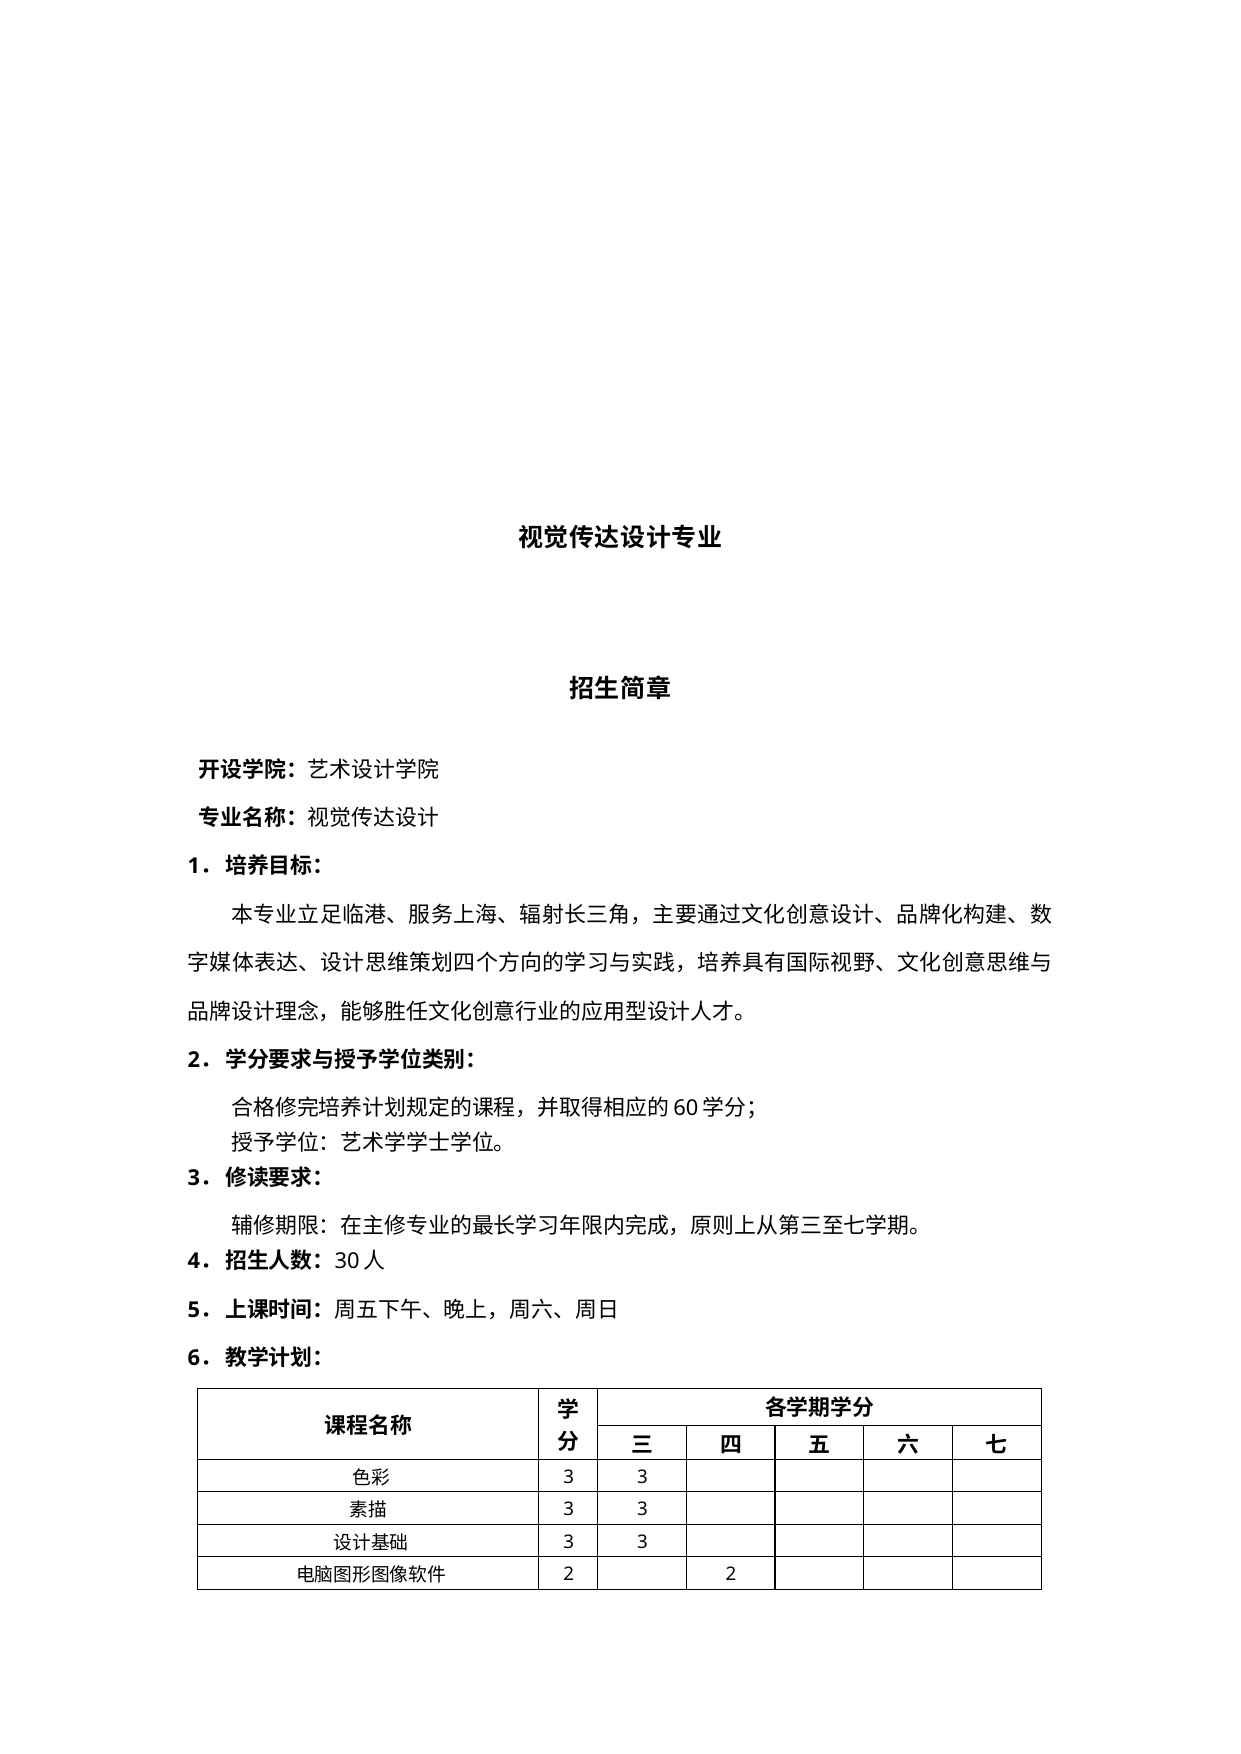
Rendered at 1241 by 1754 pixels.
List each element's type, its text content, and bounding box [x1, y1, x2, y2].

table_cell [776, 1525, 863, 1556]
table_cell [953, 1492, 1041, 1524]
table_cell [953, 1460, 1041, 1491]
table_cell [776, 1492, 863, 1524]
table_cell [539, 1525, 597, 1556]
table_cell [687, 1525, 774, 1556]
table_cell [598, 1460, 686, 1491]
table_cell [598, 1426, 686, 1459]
text 招生简章 [187, 654, 1053, 719]
text 开设学院：艺术设计学院 [187, 751, 1053, 784]
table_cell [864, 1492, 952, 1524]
subtitle 视觉传达设计专业 [187, 503, 1053, 568]
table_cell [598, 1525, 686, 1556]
list 学分要求与授予学位类别： [187, 1042, 1053, 1074]
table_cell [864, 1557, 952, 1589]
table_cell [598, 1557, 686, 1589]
text 专业名称：视觉传达设计 [187, 799, 1053, 832]
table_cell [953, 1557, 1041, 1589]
text 辅修期限：在主修专业的最长学习年限内完成，原则上从第三至七学期。 [187, 1208, 1053, 1240]
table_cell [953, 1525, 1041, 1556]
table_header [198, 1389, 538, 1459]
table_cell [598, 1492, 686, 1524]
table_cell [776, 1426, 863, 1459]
list 修读要求： [187, 1160, 1053, 1192]
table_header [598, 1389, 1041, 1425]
list 招生人数：30人 [187, 1243, 1053, 1276]
list 上课时间：周五下午、晚上，周六、周日 [187, 1291, 1053, 1324]
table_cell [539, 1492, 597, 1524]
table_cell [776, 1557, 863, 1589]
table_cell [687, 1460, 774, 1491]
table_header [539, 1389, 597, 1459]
text 授予学位：艺术学学士学位。 [187, 1125, 1053, 1157]
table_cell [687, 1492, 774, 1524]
text 合格修完培养计划规定的课程，并取得相应的60学分； [187, 1090, 1053, 1122]
list 培养目标： [187, 848, 1053, 880]
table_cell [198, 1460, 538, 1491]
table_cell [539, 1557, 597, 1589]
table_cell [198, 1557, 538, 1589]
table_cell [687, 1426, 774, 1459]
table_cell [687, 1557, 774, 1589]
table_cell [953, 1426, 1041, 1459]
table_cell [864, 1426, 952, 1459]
list 教学计划： [187, 1340, 1053, 1372]
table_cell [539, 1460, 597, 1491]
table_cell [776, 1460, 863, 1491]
list 本专业立足临港、服务上海、辐射长三角，主要通过文化创意设计、品牌化构建、数字媒体表达、设计思维策划四个方向的学习与实践，培养具有国际视野、文化创意思维与品牌设计理念，能够胜任文化创意行业的应用型设计人才。 [187, 896, 1053, 1026]
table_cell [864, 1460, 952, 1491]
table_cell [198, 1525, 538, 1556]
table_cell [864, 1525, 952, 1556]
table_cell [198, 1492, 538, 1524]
